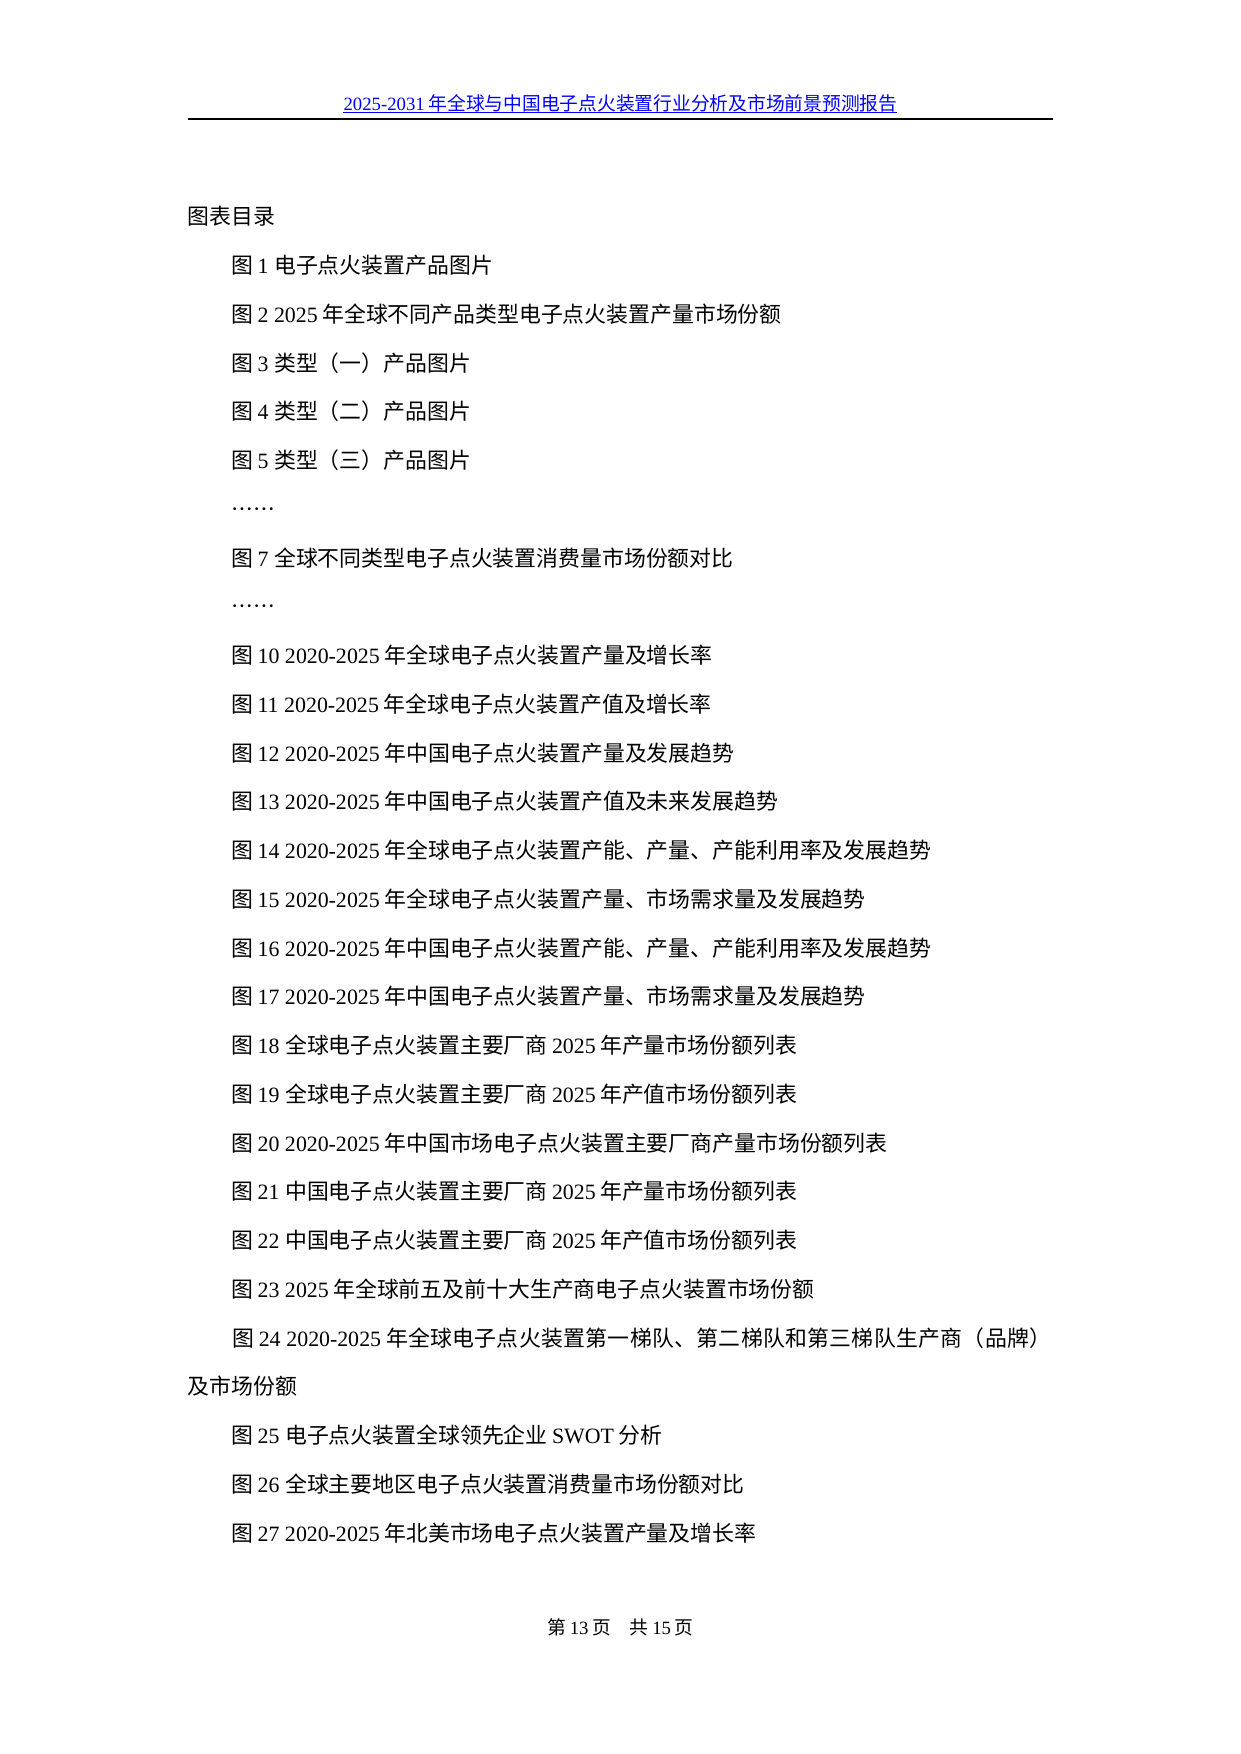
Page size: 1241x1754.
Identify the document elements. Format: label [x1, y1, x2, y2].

text [187, 150, 1053, 1548]
